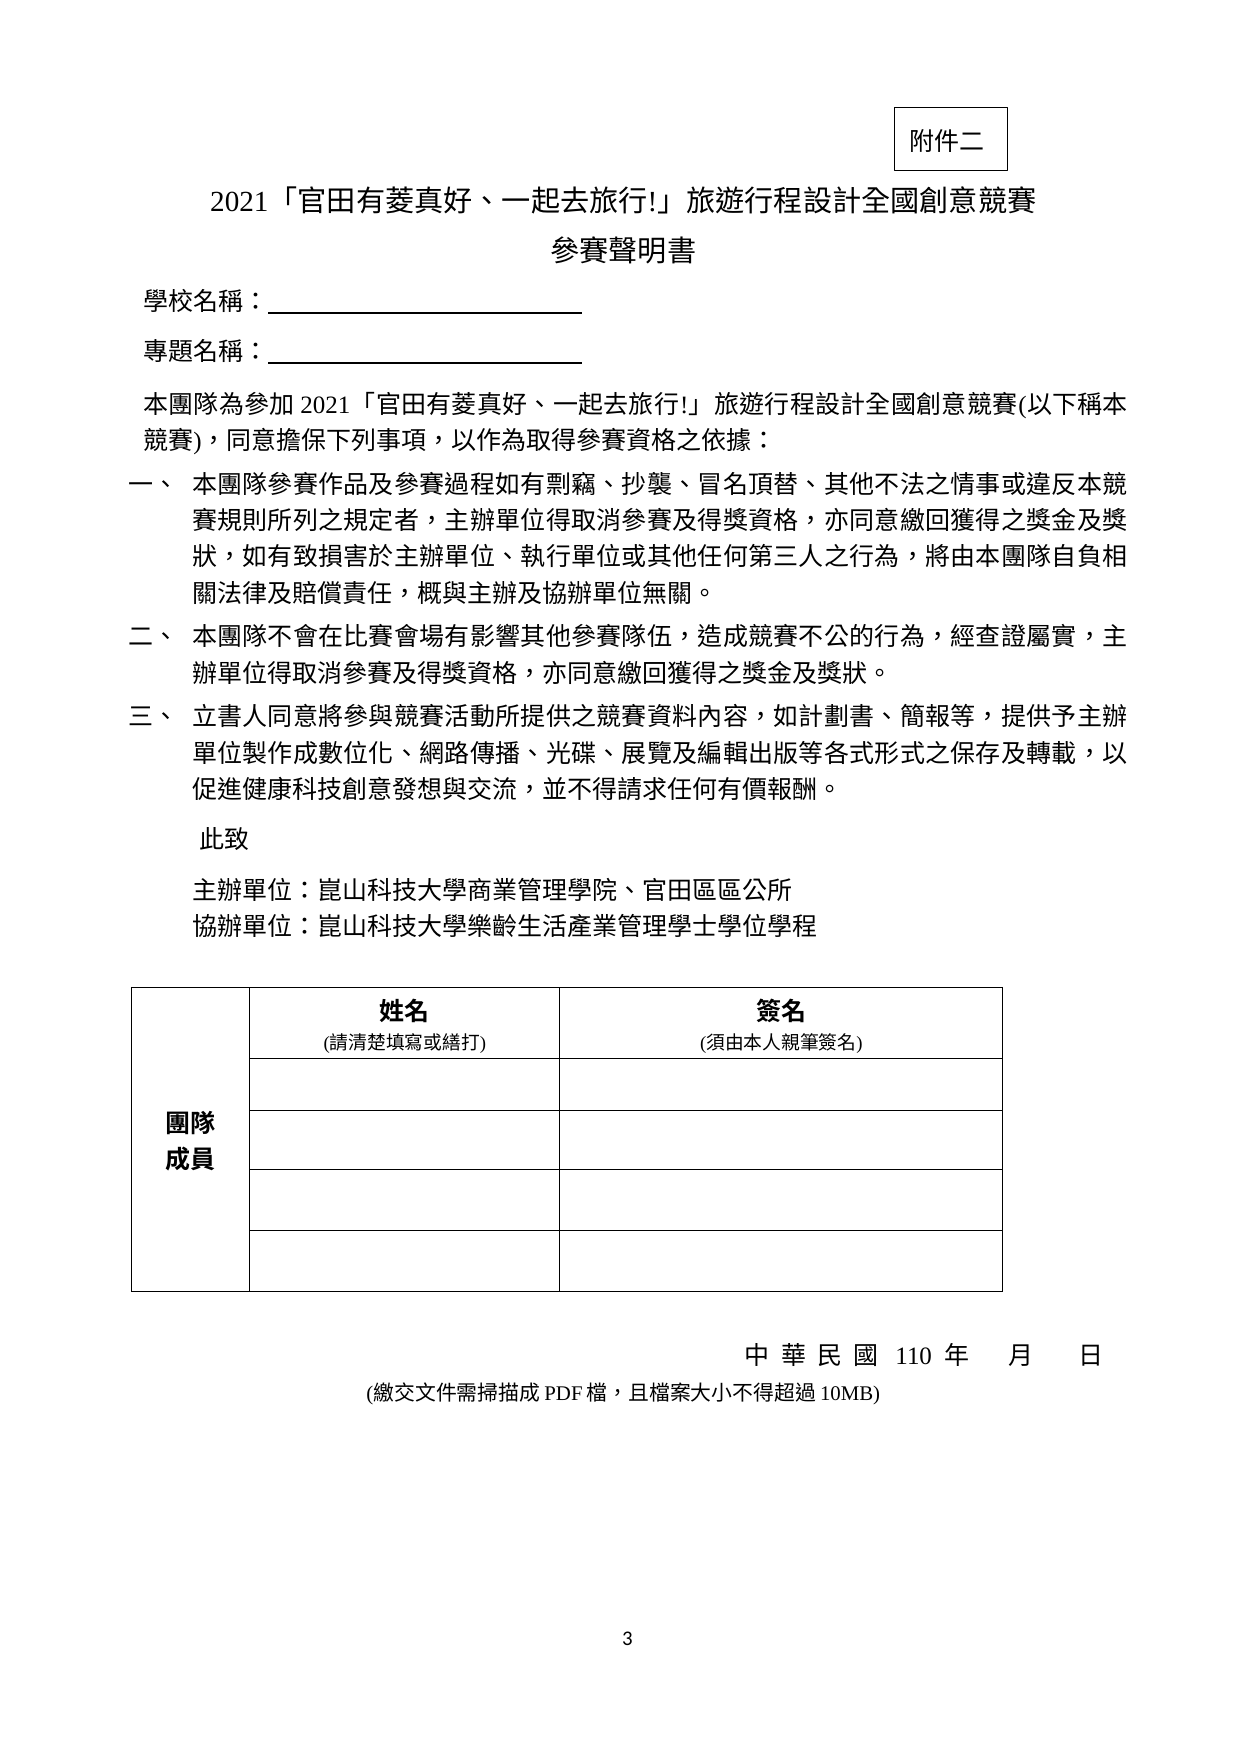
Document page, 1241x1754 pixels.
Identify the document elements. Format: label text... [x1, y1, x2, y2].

list 本團隊參賽作品及參賽過程如有剽竊、抄襲、冒名頂替、其他不法之情事或違反本競賽規則所列之規定者，主辦單位得取消參賽及得獎資格，亦同意繳回獲得之獎金及獎狀，如有致損害於主辦單位、執行單位或其他任何第三人之行為，將由本團隊自負相關法律及賠償責任，概與主辦及協辦單位無關。 [128, 464, 1128, 609]
table_cell [250, 1111, 559, 1168]
text (繳交文件需掃描成PDF檔，且檔案大小不得超過10MB) [118, 1372, 1128, 1411]
list 本團隊不會在比賽會場有影響其他參賽隊伍，造成競賽不公的行為，經查證屬實，主辦單位得取消參賽及得獎資格，亦同意繳回獲得之獎金及獎狀。 [128, 617, 1128, 689]
text 參賽聲明書 [118, 228, 1128, 270]
table_cell [250, 1059, 559, 1110]
text 2021「官田有菱真好、一起去旅行!」旅遊行程設計全國創意競賽 [118, 178, 1128, 220]
table_cell [250, 1170, 559, 1229]
table_header 簽名 (須由本人親筆簽名) [560, 988, 1002, 1058]
text 專題名稱： [143, 320, 1128, 370]
text 此致 [174, 820, 1103, 856]
table_cell [560, 1231, 1002, 1291]
text 協辦單位：崑山科技大學樂齡生活產業管理學士學位學程 [192, 907, 1103, 943]
table_header 團隊 成員 [132, 988, 249, 1291]
text 中 華 民 國 110 年 月 日 [118, 1336, 1103, 1372]
text 主辦單位：崑山科技大學商業管理學院、官田區區公所 [192, 871, 1103, 907]
text 本團隊為參加2021「官田有菱真好、一起去旅行!」旅遊行程設計全國創意競賽(以下稱本競賽)，同意擔保下列事項，以作為取得參賽資格之依據： [143, 384, 1128, 457]
table_cell [560, 1111, 1002, 1168]
table_cell [560, 1170, 1002, 1229]
list 立書人同意將參與競賽活動所提供之競賽資料內容，如計劃書、簡報等，提供予主辦單位製作成數位化、網路傳播、光碟、展覽及編輯出版等各式形式之保存及轉載，以促進健康科技創意發想與交流，並不得請求任何有價報酬。 [128, 697, 1128, 806]
table_cell [560, 1059, 1002, 1110]
table_cell [250, 1231, 559, 1291]
table_header 姓名 (請清楚填寫或繕打) [250, 988, 559, 1058]
text 學校名稱： [143, 270, 1128, 320]
